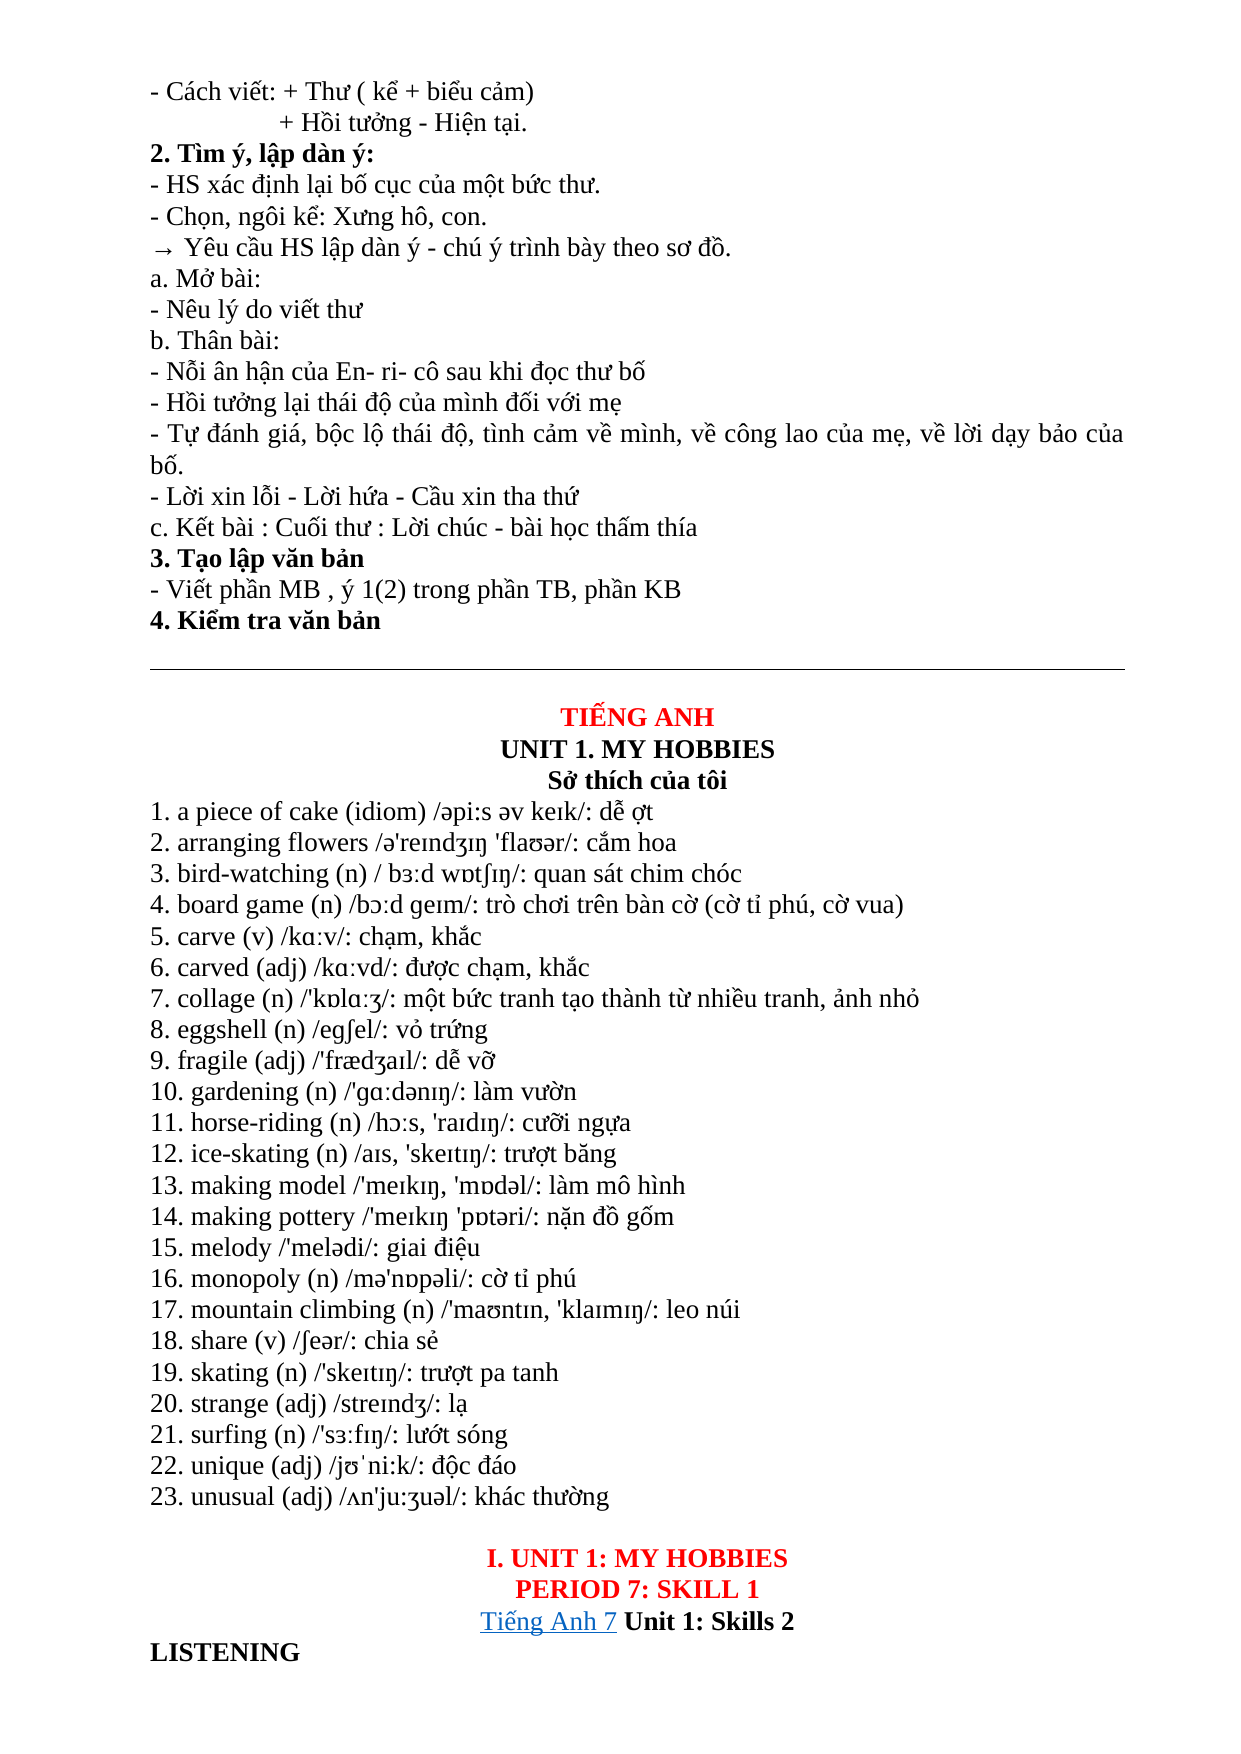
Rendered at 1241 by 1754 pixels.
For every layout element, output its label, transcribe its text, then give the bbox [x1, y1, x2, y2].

text c. Kết bài : Cuối thư : Lời chúc - bài học thấm thía [150, 511, 1125, 542]
text 9. fragile (adj) /'frædʒaɪl/: dễ vỡ [150, 1044, 1125, 1075]
text Sở thích của tôi [150, 764, 1125, 795]
text 2. arranging flowers /ə'reɪndʒɪŋ 'flaʊər/: cắm hoa [150, 826, 1125, 857]
text 2. Tìm ý, lập dàn ý: [150, 137, 1125, 168]
text 3. Tạo lập văn bản [150, 542, 1125, 573]
text b. Thân bài: [150, 324, 1125, 355]
text 21. surfing (n) /'sɜːfɪŋ/: lướt sóng [150, 1418, 1125, 1449]
text - Nêu lý do viết thư [150, 293, 1125, 324]
text 22. unique (adj) /jʊˈni:k/: độc đáo [150, 1449, 1125, 1480]
text 18. share (v) /ʃeər/: chia sẻ [150, 1324, 1125, 1356]
text - Viết phần MB , ý 1(2) trong phần TB, phần KB [150, 573, 1125, 604]
text - Lời xin lỗi - Lời hứa - Cầu xin tha thứ [150, 480, 1125, 511]
text 13. making model /'meɪkɪŋ, 'mɒdəl/: làm mô hình [150, 1169, 1125, 1200]
text 7. collage (n) /'kɒlɑːʒ/: một bức tranh tạo thành từ nhiều tranh, ảnh nhỏ [150, 982, 1125, 1013]
text 12. ice-skating (n) /aɪs, 'skeɪtɪŋ/: trượt băng [150, 1138, 1125, 1169]
text 14. making pottery /'meɪkɪŋ 'pɒtəri/: nặn đồ gốm [150, 1200, 1125, 1231]
text 11. horse-riding (n) /hɔːs, 'raɪdɪŋ/: cưỡi ngựa [150, 1106, 1125, 1138]
text Tiếng Anh 7 Unit 1: Skills 2 [150, 1605, 1125, 1636]
text LISTENING [150, 1636, 1125, 1667]
text 10. gardening (n) /'ɡɑːdənɪŋ/: làm vườn [150, 1075, 1125, 1106]
text 20. strange (adj) /streɪndʒ/: lạ [150, 1387, 1125, 1418]
text 8. eggshell (n) /eɡʃel/: vỏ trứng [150, 1013, 1125, 1044]
text - Tự đánh giá, bộc lộ thái độ, tình cảm về mình, về công lao của mẹ, về lời dạy bảo của bố. [150, 418, 1125, 480]
text 1. a piece of cake (idiom) /əpi:s əv keɪk/: dễ ợt [150, 795, 1125, 826]
text 4. board game (n) /bɔːd ɡeɪm/: trò chơi trên bàn cờ (cờ tỉ phú, cờ vua) [150, 888, 1125, 919]
text I. UNIT 1: MY HOBBIES [150, 1542, 1125, 1574]
text 4. Kiểm tra văn bản [150, 604, 1125, 636]
text → Yêu cầu HS lập dàn ý - chú ý trình bày theo sơ đồ. [150, 231, 1125, 262]
text a. Mở bài: [150, 262, 1125, 293]
text 6. carved (adj) /kɑːvd/: được chạm, khắc [150, 951, 1125, 982]
text - Hồi tưởng lại thái độ của mình đối với mẹ [150, 386, 1125, 418]
text 5. carve (v) /kɑːv/: chạm, khắc [150, 919, 1125, 951]
text + Hồi tưởng - Hiện tại. [150, 106, 1125, 137]
text 16. monopoly (n) /mə'nɒpəli/: cờ tỉ phú [150, 1262, 1125, 1293]
text PERIOD 7: SKILL 1 [150, 1574, 1125, 1605]
text 15. melody /'melədi/: giai điệu [150, 1231, 1125, 1262]
text - Nỗi ân hận của En- ri- cô sau khi đọc thư bố [150, 355, 1125, 386]
text 17. mountain climbing (n) /'maʊntɪn, 'klaɪmɪŋ/: leo núi [150, 1293, 1125, 1324]
text - Chọn, ngôi kể: Xưng hô, con. [150, 199, 1125, 231]
text UNIT 1. MY HOBBIES [150, 733, 1125, 764]
text 3. bird-watching (n) / bɜːd wɒtʃɪŋ/: quan sát chim chóc [150, 857, 1125, 888]
text TIẾNG ANH [150, 702, 1125, 733]
text - HS xác định lại bố cục của một bức thư. [150, 168, 1125, 199]
text - Cách viết: + Thư ( kể + biểu cảm) [150, 75, 1125, 106]
text 23. unusual (adj) /ʌn'ju:ʒuəl/: khác thường [150, 1480, 1125, 1511]
text 19. skating (n) /'skeɪtɪŋ/: trượt pa tanh [150, 1356, 1125, 1387]
